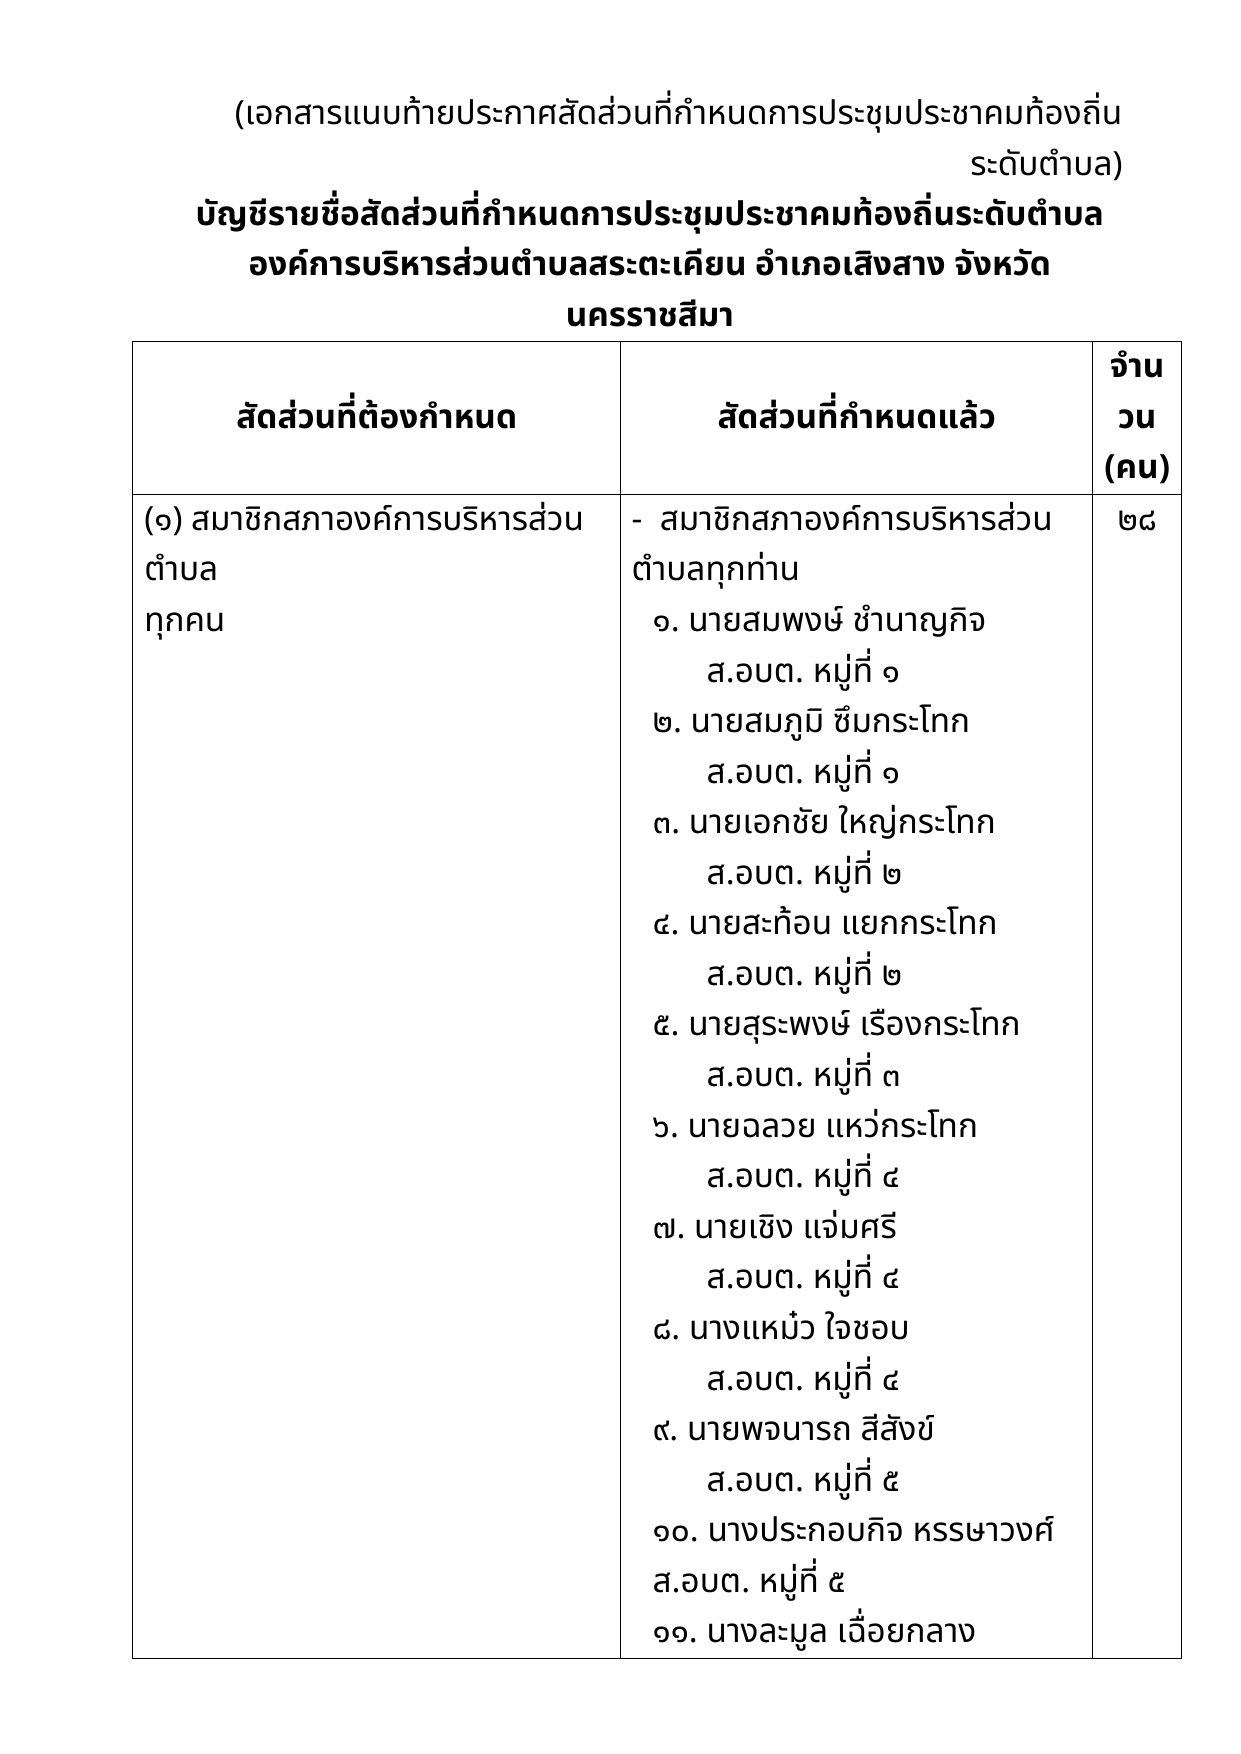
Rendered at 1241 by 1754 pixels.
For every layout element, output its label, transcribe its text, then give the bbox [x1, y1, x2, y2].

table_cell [133, 495, 620, 1657]
text บัญชีรายชื่อสัดส่วนที่กำหนดการประชุมประชาคมท้องถิ่นระดับตำบล [177, 190, 1122, 240]
table_header สัดส่วนที่ต้องกำหนด [133, 342, 620, 494]
text องค์การบริหารส่วนตำบลสระตะเคียน อำเภอเสิงสาง จังหวัดนครราชสีมา [177, 240, 1122, 341]
table_header สัดส่วนที่กำหนดแล้ว [621, 342, 1092, 494]
table_cell ๒๘ [1093, 495, 1181, 1657]
table_header จำนวน (คน) [1093, 342, 1181, 494]
text (เอกสารแนบท้ายประกาศสัดส่วนที่กำหนดการประชุมประชาคมท้องถิ่นระดับตำบล) [177, 89, 1122, 190]
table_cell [621, 495, 1092, 1657]
